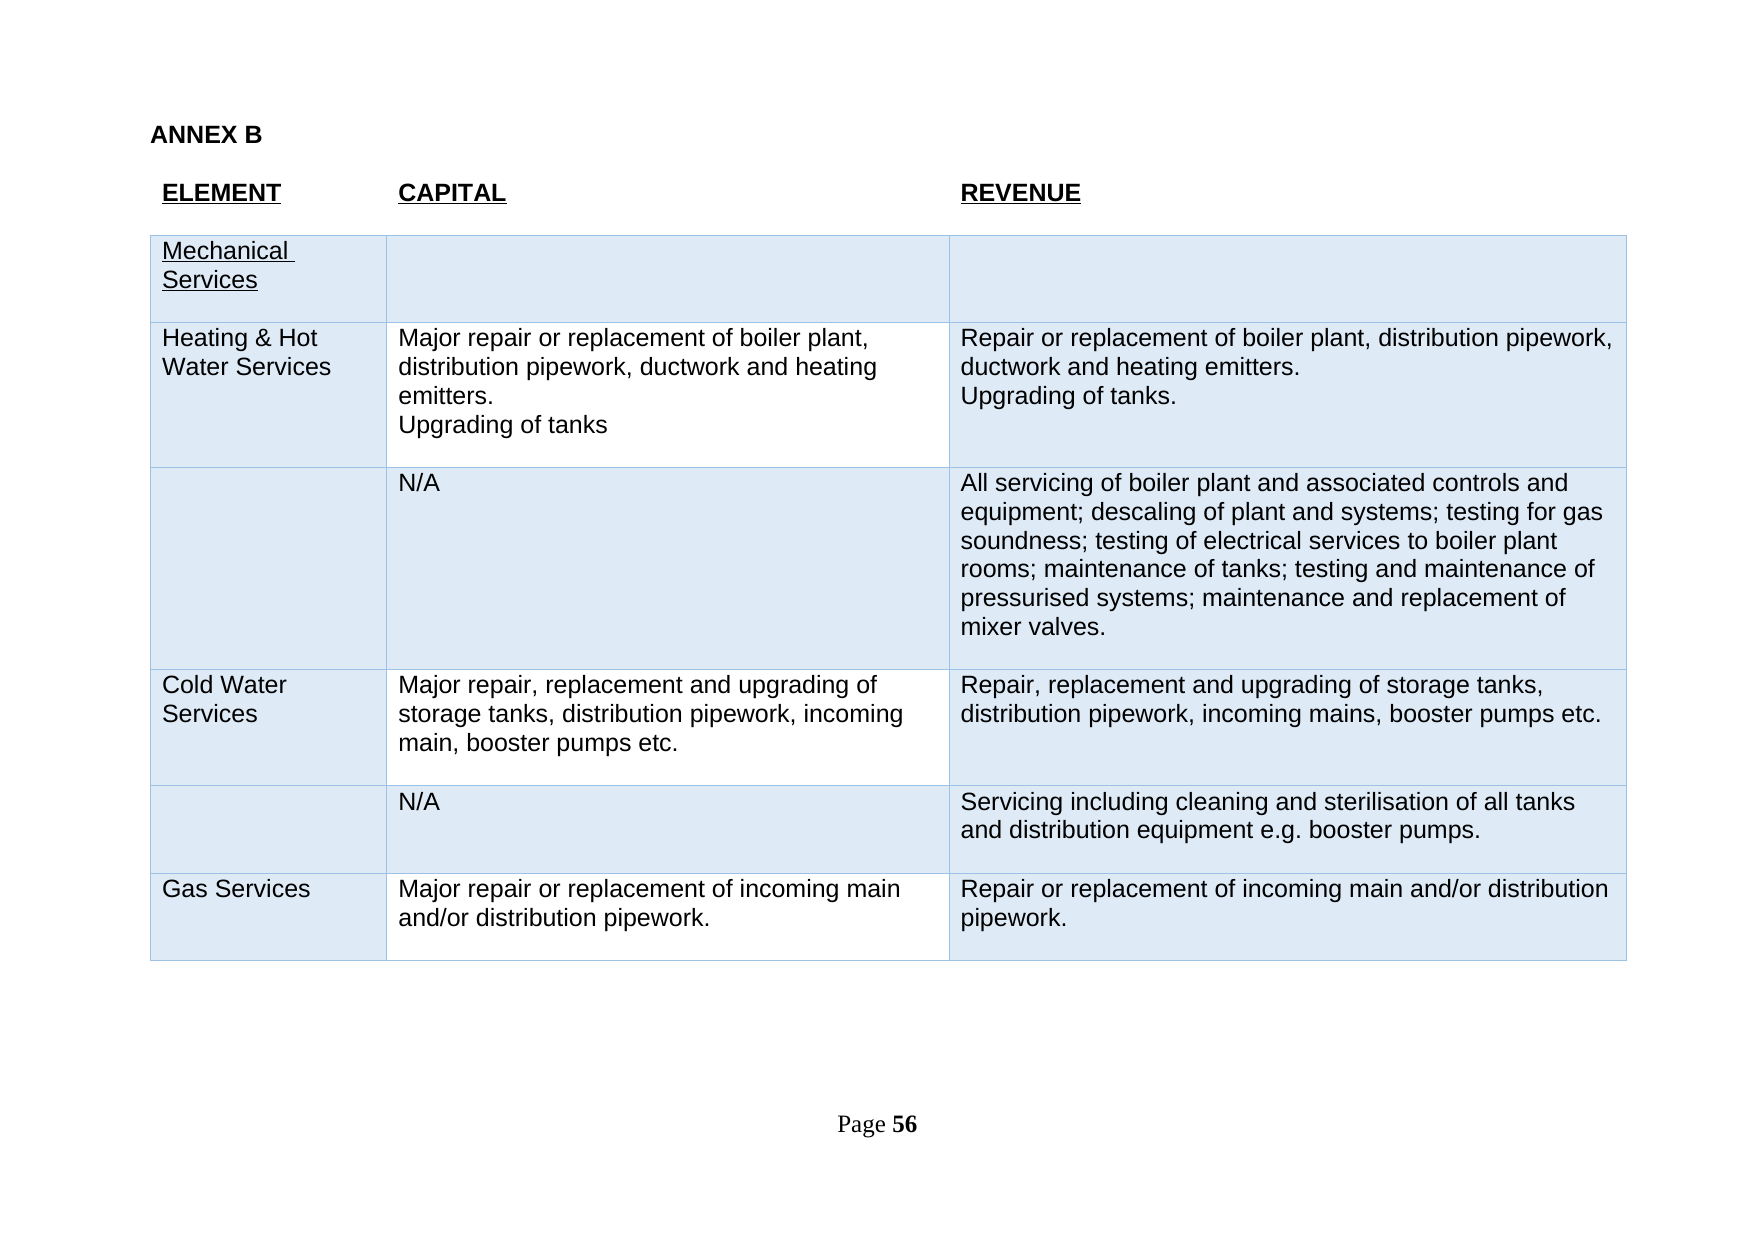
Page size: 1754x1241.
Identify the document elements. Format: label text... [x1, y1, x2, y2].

table_cell Mechanical Services [151, 236, 386, 322]
table_cell Heating & Hot Water Services [151, 323, 386, 467]
table_header Element [151, 178, 387, 235]
table_cell [387, 236, 949, 322]
table_header REVENUE [949, 178, 1627, 235]
table_cell Gas Services [151, 874, 386, 960]
table_cell Major repair or replacement of boiler plant, distribution pipework, ductwork and heating emitters. Upgrading of tanks [387, 323, 949, 467]
table_cell All servicing of boiler plant and associated controls and equipment; descaling of plant and systems; testing for gas soundness; testing of electrical services to boiler plant rooms; maintenance of tanks; testing and maintenance of pressurised systems; maintenance and replacement of mixer valves. [950, 468, 1626, 669]
table_cell [950, 236, 1626, 322]
table_cell [151, 786, 386, 873]
table_cell Major repair, replacement and upgrading of storage tanks, distribution pipework, incoming main, booster pumps etc. [387, 670, 949, 785]
table_cell N/A [387, 468, 949, 669]
table_cell Repair, replacement and upgrading of storage tanks, distribution pipework, incoming mains, booster pumps etc. [950, 670, 1626, 785]
table_cell Major repair or replacement of incoming main and/or distribution pipework. [387, 874, 949, 960]
table_cell [151, 468, 386, 669]
table_header CAPITAL [387, 178, 949, 235]
text ANNEX B [150, 120, 1604, 149]
table_cell N/A [387, 786, 949, 873]
table_cell Cold Water Services [151, 670, 386, 785]
table_cell Servicing including cleaning and sterilisation of all tanks and distribution equipment e.g. booster pumps. [950, 786, 1626, 873]
table_cell Repair or replacement of boiler plant, distribution pipework, ductwork and heating emitters. Upgrading of tanks. [950, 323, 1626, 467]
table_cell Repair or replacement of incoming main and/or distribution pipework. [950, 874, 1626, 960]
